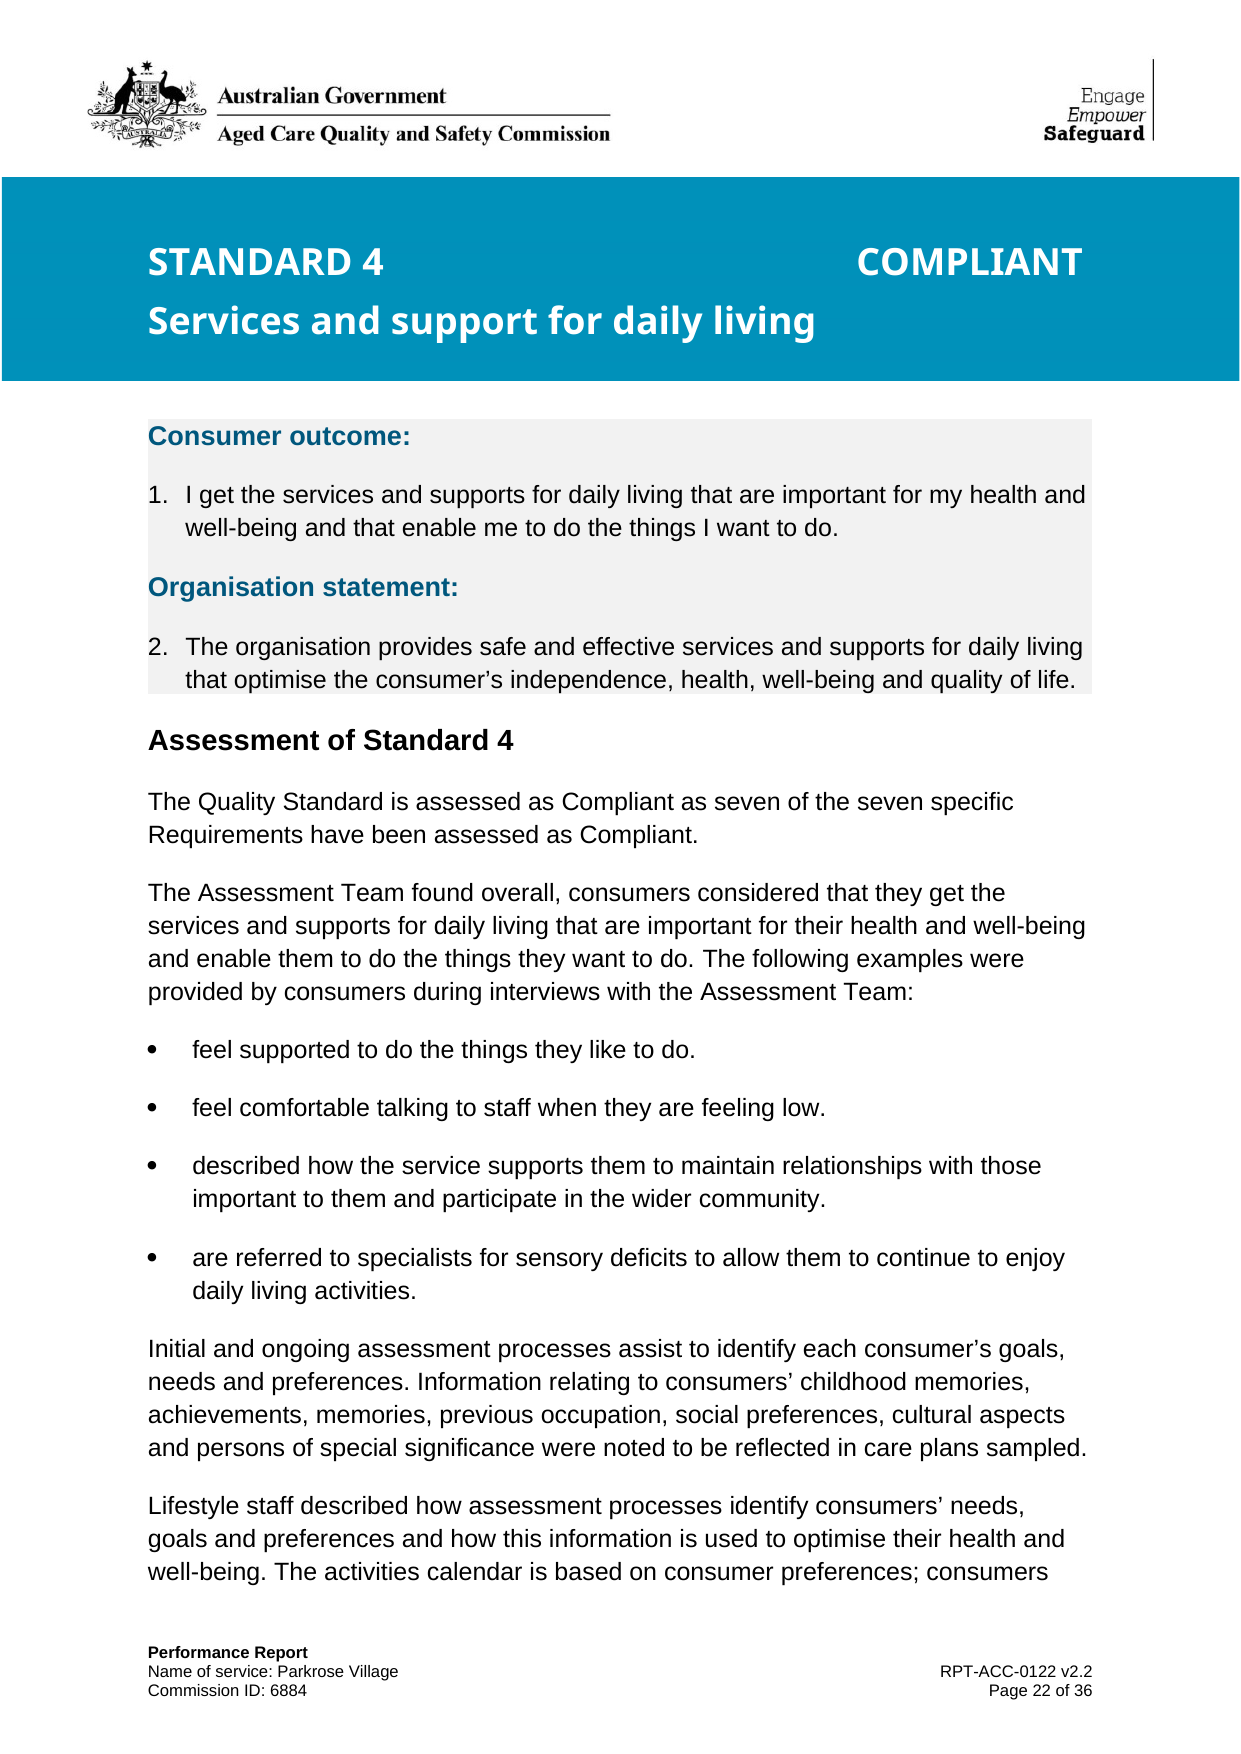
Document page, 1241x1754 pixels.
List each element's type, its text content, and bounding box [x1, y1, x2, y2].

list The organisation provides safe and effective services and supports for daily living that optimise the consumer’s independence, health, well-being and quality of life. [148, 632, 1092, 694]
list are referred to specialists for sensory deficits to allow them to continue to enjoy daily living activities. [148, 1242, 1092, 1304]
text The Assessment Team found overall, consumers considered that they get the services and supports for daily living that are important for their health and well-being and enable them to do the things they want to do. The following examples were provided by consumers during interviews with the Assessment Team: [148, 878, 1092, 1006]
subtitle Organisation statement: [148, 571, 1092, 603]
picture [1, 0, 1241, 169]
text The Quality Standard is assessed as Compliant as seven of the seven specific Requirements have been assessed as Compliant. [148, 787, 1092, 849]
subtitle Consumer outcome: [148, 419, 1092, 451]
subtitle Assessment of Standard 4 [148, 723, 1092, 757]
list I get the services and supports for daily living that are important for my health and well-being and that enable me to do the things I want to do. [148, 480, 1092, 542]
list described how the service supports them to maintain relationships with those important to them and participate in the wider community. [148, 1151, 1092, 1213]
subtitle STANDARD 4 COMPLIANT Services and support for daily living [148, 236, 1092, 345]
text Initial and ongoing assessment processes assist to identify each consumer’s goals, needs and preferences. Information relating to consumers’ childhood memories, achievements, memories, previous occupation, social preferences, cultural aspects and persons of special significance were noted to be reflected in care plans sampled. [148, 1334, 1092, 1461]
list feel comfortable talking to staff when they are feeling low. [148, 1093, 1092, 1122]
list feel supported to do the things they like to do. [148, 1035, 1092, 1064]
